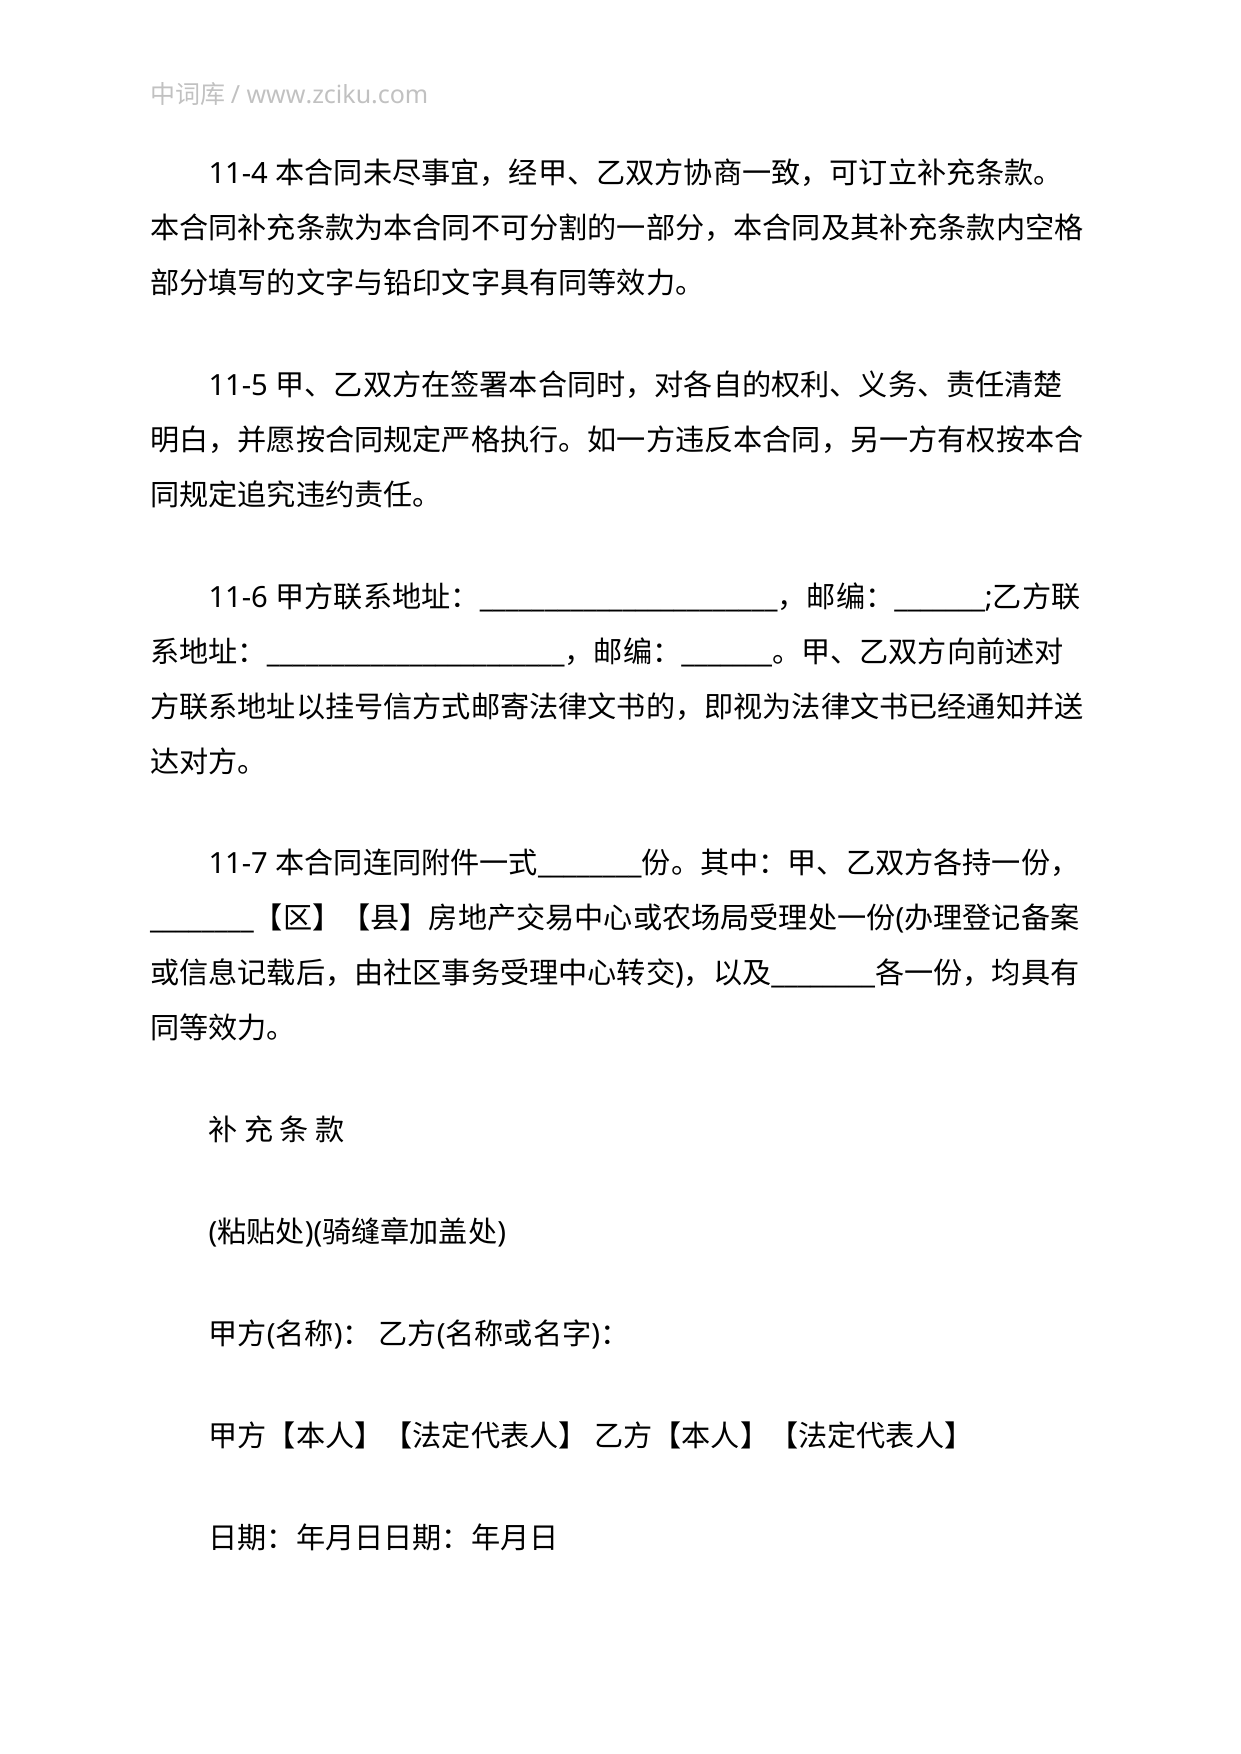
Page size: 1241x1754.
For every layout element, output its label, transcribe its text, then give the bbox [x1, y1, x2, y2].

text (粘贴处)(骑缝章加盖处) [150, 1208, 1090, 1251]
text 甲方(名称)： 乙方(名称或名字)： [150, 1311, 1090, 1353]
text 11-7 本合同连同附件一式________份。其中：甲、乙双方各持一份，________【区】【县】房地产交易中心或农场局受理处一份(办理登记备案或信息记载后，由社区事务受理中心转交)，以及________各一份，均具有同等效力。 [150, 840, 1090, 1047]
text 11-4 本合同未尽事宜，经甲、乙双方协商一致，可订立补充条款。本合同补充条款为本合同不可分割的一部分，本合同及其补充条款内空格部分填写的文字与铅印文字具有同等效力。 [150, 150, 1090, 302]
text 补 充 条 款 [150, 1107, 1090, 1149]
text 11-6 甲方联系地址：_______________________，邮编：_______;乙方联系地址：_______________________，邮编：_______。甲、乙双方向前述对方联系地址以挂号信方式邮寄法律文书的，即视为法律文书已经通知并送达对方。 [150, 573, 1090, 781]
text 甲方【本人】【法定代表人】 乙方【本人】【法定代表人】 [150, 1412, 1090, 1455]
text 日期：年月日日期：年月日 [150, 1514, 1090, 1557]
text 11-5 甲、乙双方在签署本合同时，对各自的权利、义务、责任清楚明白，并愿按合同规定严格执行。如一方违反本合同，另一方有权按本合同规定追究违约责任。 [150, 362, 1090, 514]
